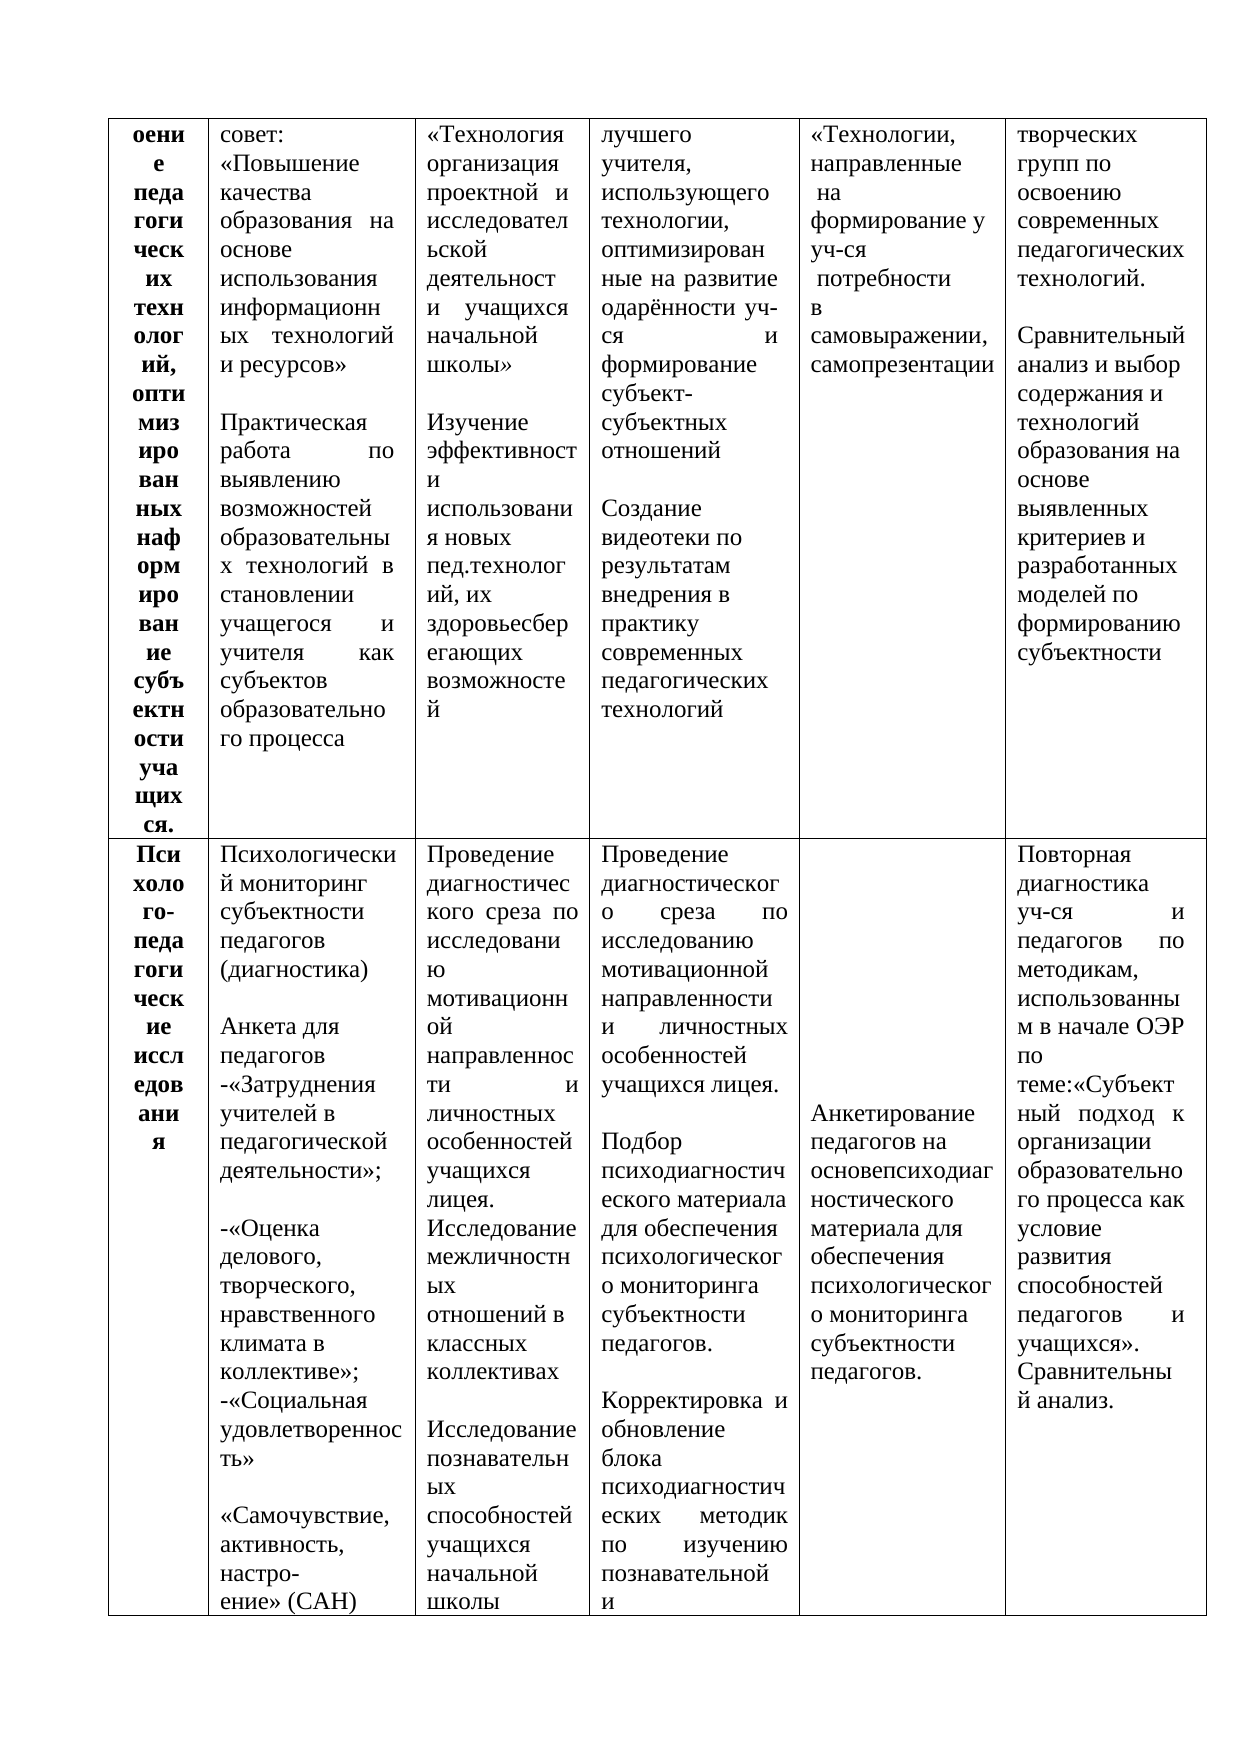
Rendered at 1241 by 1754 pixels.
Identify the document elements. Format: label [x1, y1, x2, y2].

table_cell [590, 119, 799, 838]
table_cell [800, 839, 1005, 1615]
table_cell [1006, 119, 1206, 838]
table_cell [209, 839, 415, 1615]
table_cell [590, 839, 799, 1615]
table_cell [109, 119, 208, 838]
table_cell [209, 119, 415, 838]
table_cell [416, 839, 589, 1615]
table_cell [109, 839, 208, 1615]
table_cell [800, 119, 1005, 838]
table_cell [416, 119, 589, 838]
table_cell [1006, 839, 1206, 1615]
